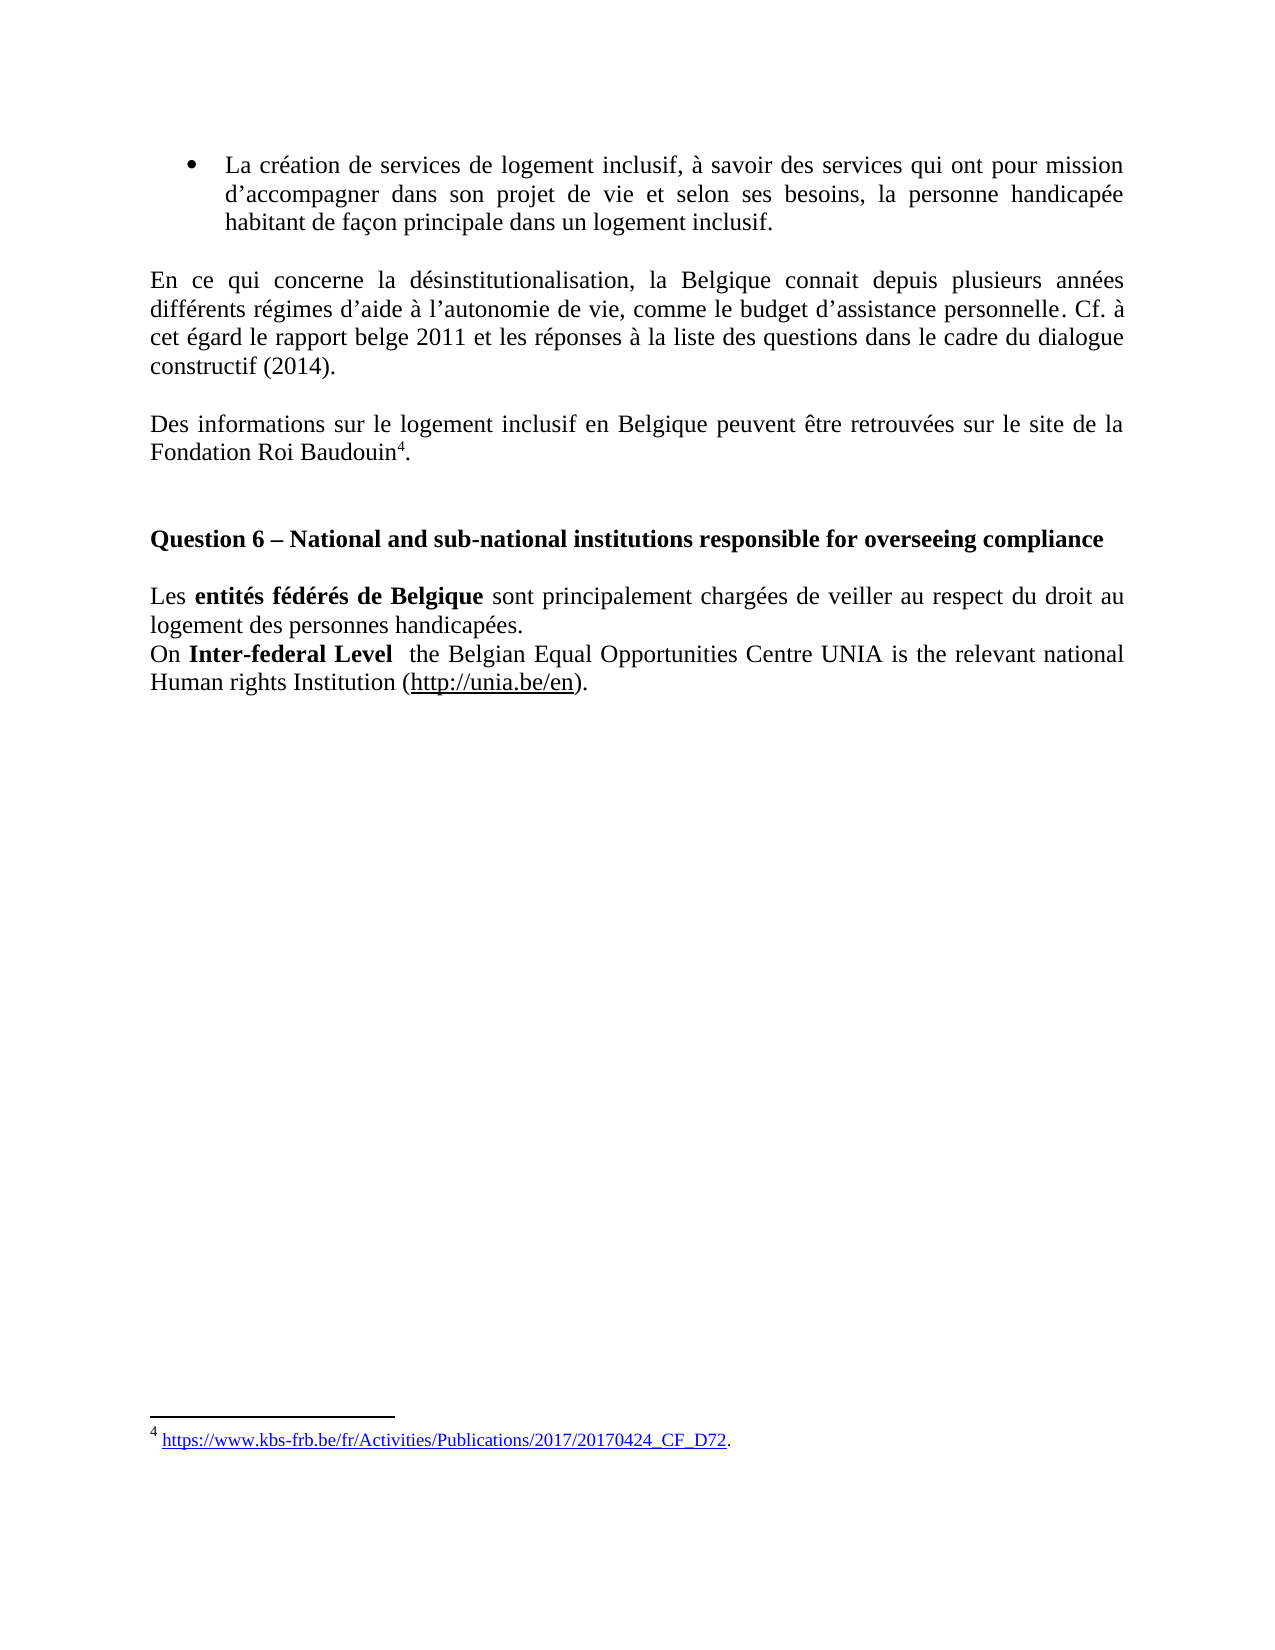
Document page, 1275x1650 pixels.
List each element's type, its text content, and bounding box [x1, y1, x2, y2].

text Des informations sur le logement inclusif en Belgique peuvent être retrouvées sur le site de la Fondation Roi Baudouin. [150, 409, 1125, 466]
text En ce qui concerne la désinstitutionalisation, la Belgique connait depuis plusieurs années différents régimes d’aide à l’autonomie de vie, comme le budget d’assistance personnelle. Cf. à cet égard le rapport belge 2011 et les réponses à la liste des questions dans le cadre du dialogue constructif (2014). [150, 265, 1125, 380]
text Les entités fédérés de Belgique sont principalement chargées de veiller au respect du droit au logement des personnes handicapées. [150, 581, 1125, 639]
subtitle Question 6 – National and sub-national institutions responsible for overseeing compliance [150, 524, 1125, 552]
text On Inter-federal Level the Belgian Equal Opportunities Centre UNIA is the relevant national Human rights Institution (http://unia.be/en). [150, 639, 1125, 696]
list La création de services de logement inclusif, à savoir des services qui ont pour mission d’accompagner dans son projet de vie et selon ses besoins, la personne handicapée habitant de façon principale dans un logement inclusif. [187, 150, 1125, 236]
